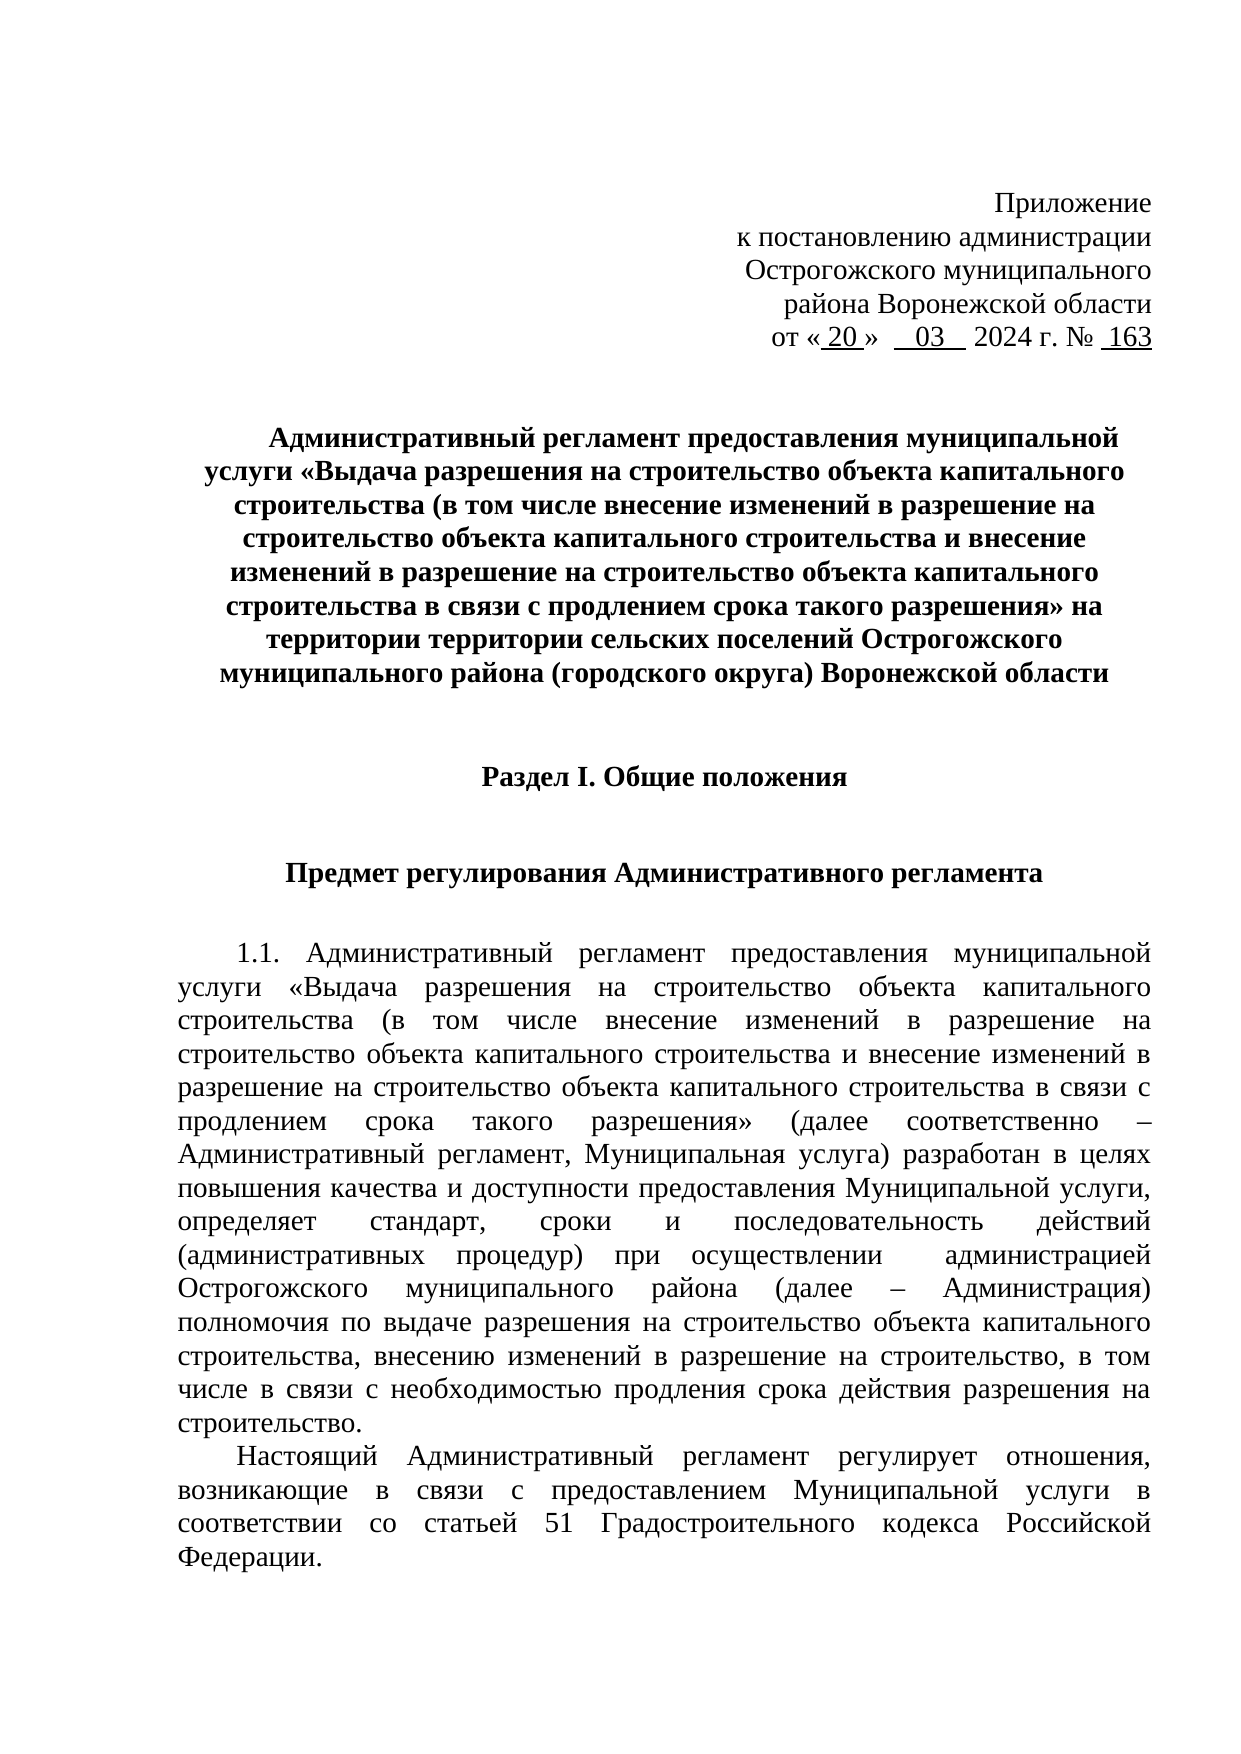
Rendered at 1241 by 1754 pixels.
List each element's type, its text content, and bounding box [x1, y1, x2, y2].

text к постановлению администрации [709, 219, 1152, 252]
text 1.1. Административный регламент предоставления муниципальной услуги «Выдача разрешения на строительство объекта капитального строительства (в том числе внесение изменений в разрешение на строительство объекта капитального строительства и внесение изменений в разрешение на строительство объекта капитального строительства в связи с продлением срока такого разрешения» (далее соответственно – Административный регламент, Муниципальная услуга) разработан в целях повышения качества и доступности предоставления Муниципальной услуги, определяет стандарт, сроки и последовательность действий (административных процедур) при осуществлении администрацией Острогожского муниципального района (далее – Администрация) полномочия по выдаче разрешения на строительство объекта капитального строительства, внесению изменений в разрешение на строительство, в том числе в связи с необходимостью продления срока действия разрешения на строительство. [177, 935, 1152, 1438]
subtitle Раздел I. Общие положения [177, 759, 1152, 793]
subtitle Предмет регулирования Административного регламента [177, 856, 1152, 889]
text от « 20 » 03 2024 г. № 163 [709, 319, 1152, 353]
text Острогожского муниципального района Воронежской области [709, 252, 1152, 319]
text Настоящий Административный регламент регулирует отношения, возникающие в связи с предоставлением Муниципальной услуги в соответствии со статьей 51 Градостроительного кодекса Российской Федерации. [177, 1438, 1152, 1572]
text Приложение [177, 185, 1152, 219]
text Административный регламент предоставления муниципальной услуги «Выдача разрешения на строительство объекта капитального строительства (в том числе внесение изменений в разрешение на строительство объекта капитального строительства и внесение изменений в разрешение на строительство объекта капитального строительства в связи с продлением срока такого разрешения» на территории территории сельских поселений Острогожского муниципального района (городского округа) Воронежской области [177, 420, 1152, 688]
